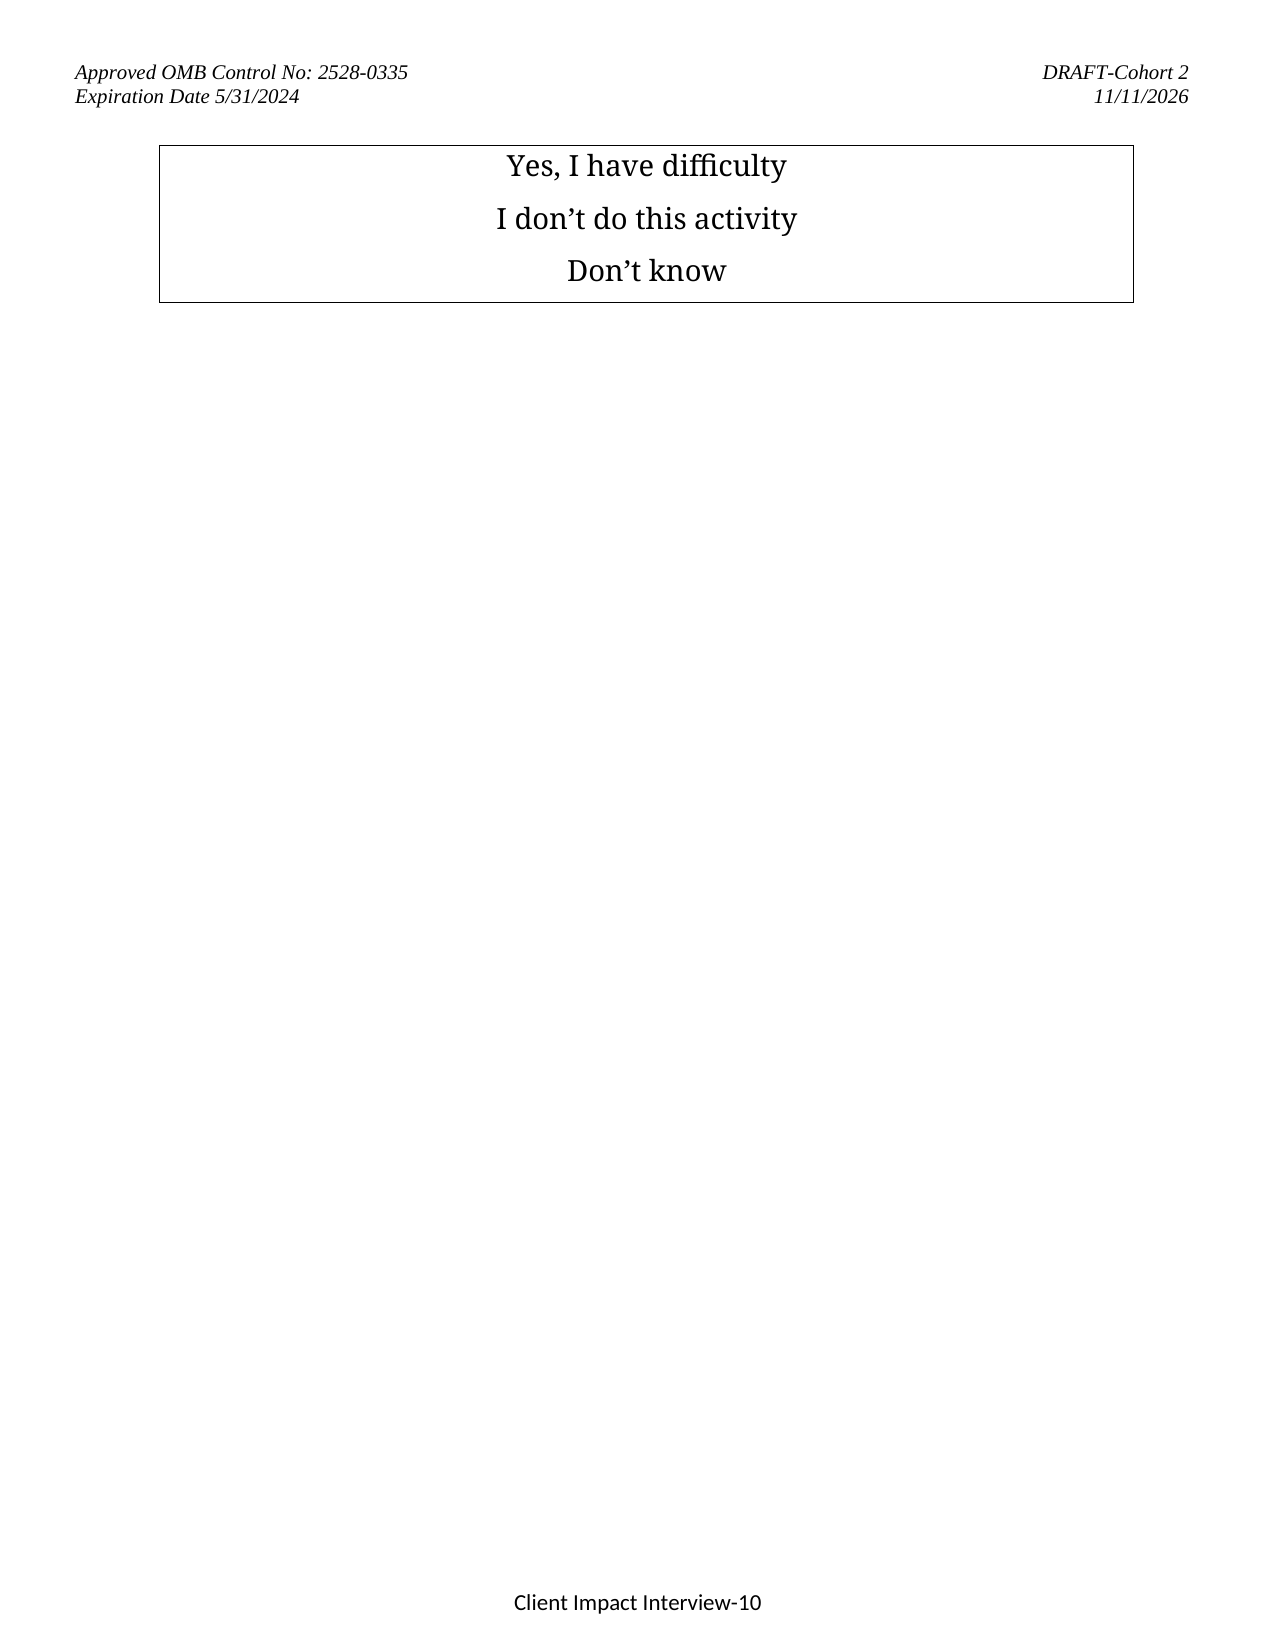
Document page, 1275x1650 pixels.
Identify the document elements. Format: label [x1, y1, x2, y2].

table_header [160, 146, 1133, 302]
